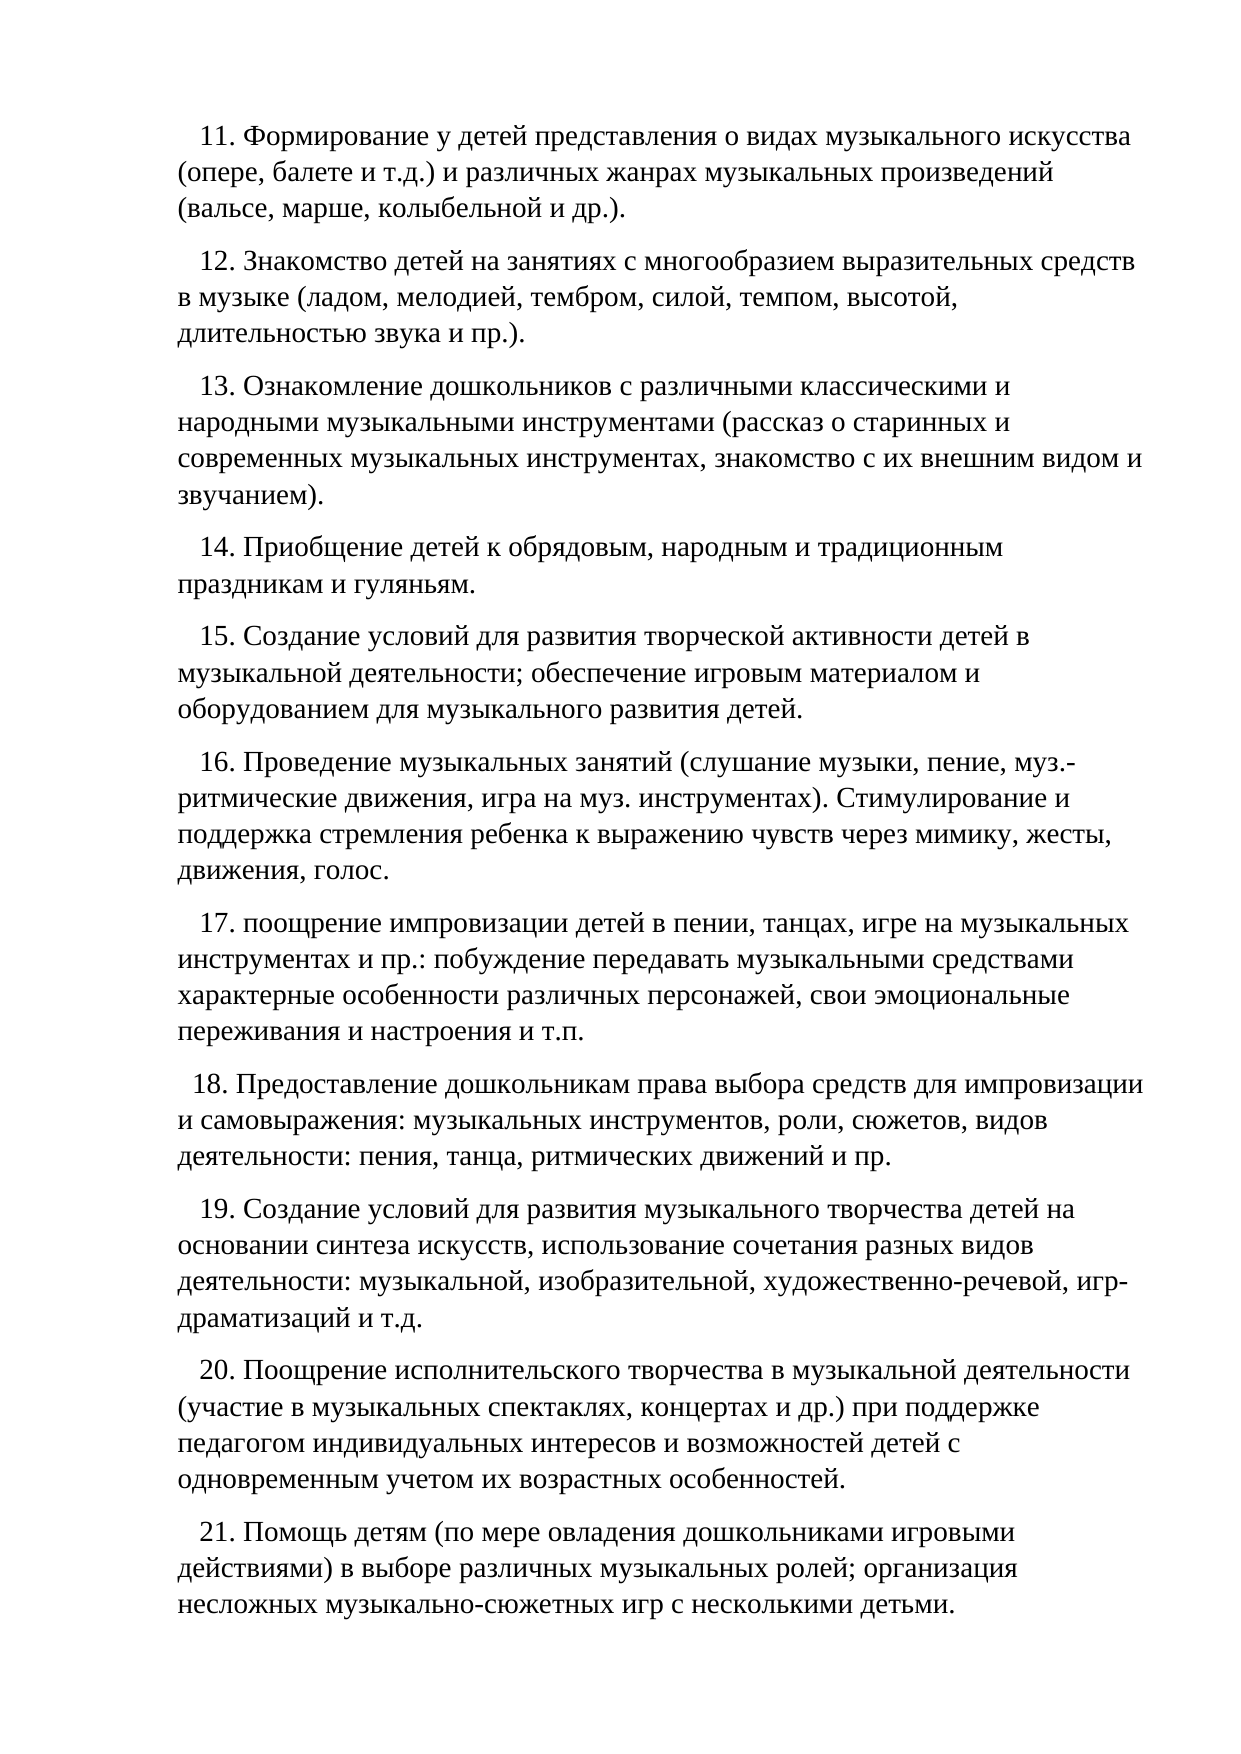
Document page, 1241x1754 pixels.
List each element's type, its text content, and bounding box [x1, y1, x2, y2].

text 17. поощрение импровизации детей в пении, танцах, игре на музыкальных инструментах и пр.: побуждение передавать музыкальными средствами характерные особенности различных персонажей, свои эмоциональные переживания и настроения и т.п. [177, 905, 1152, 1047]
text 13. Ознакомление дошкольников с различными классическими и народными музыкальными инструментами (рассказ о старинных и современных музыкальных инструментах, знакомство с их внешним видом и звучанием). [177, 368, 1152, 510]
text 12. Знакомство детей на занятиях с многообразием выразительных средств в музыке (ладом, мелодией, тембром, силой, темпом, высотой, длительностью звука и пр.). [177, 243, 1152, 349]
text 11. Формирование у детей представления о видах музыкального искусства (опере, балете и т.д.) и различных жанрах музыкальных произведений (вальсе, марше, колыбельной и др.). [177, 118, 1152, 224]
text 20. Поощрение исполнительского творчества в музыкальной деятельности (участие в музыкальных спектаклях, концертах и др.) при поддержке педагогом индивидуальных интересов и возможностей детей с одновременным учетом их возрастных особенностей. [177, 1352, 1152, 1494]
text 21. Помощь детям (по мере овладения дошкольниками игровыми действиями) в выборе различных музыкальных ролей; организация несложных музыкально-сюжетных игр с несколькими детьми. [177, 1514, 1152, 1619]
text 15. Создание условий для развития творческой активности детей в музыкальной деятельности; обеспечение игровым материалом и оборудованием для музыкального развития детей. [177, 618, 1152, 724]
text 18. Предоставление дошкольникам права выбора средств для импровизации и самовыражения: музыкальных инструментов, роли, сюжетов, видов деятельности: пения, танца, ритмических движений и пр. [177, 1066, 1152, 1172]
text 16. Проведение музыкальных занятий (слушание музыки, пение, муз.-ритмические движения, игра на муз. инструментах). Стимулирование и поддержка стремления ребенка к выражению чувств через мимику, жесты, движения, голос. [177, 744, 1152, 886]
text 14. Приобщение детей к обрядовым, народным и традиционным праздникам и гуляньям. [177, 529, 1152, 599]
text 19. Создание условий для развития музыкального творчества детей на основании синтеза искусств, использование сочетания разных видов деятельности: музыкальной, изобразительной, художественно-речевой, игр-драматизаций и т.д. [177, 1191, 1152, 1333]
